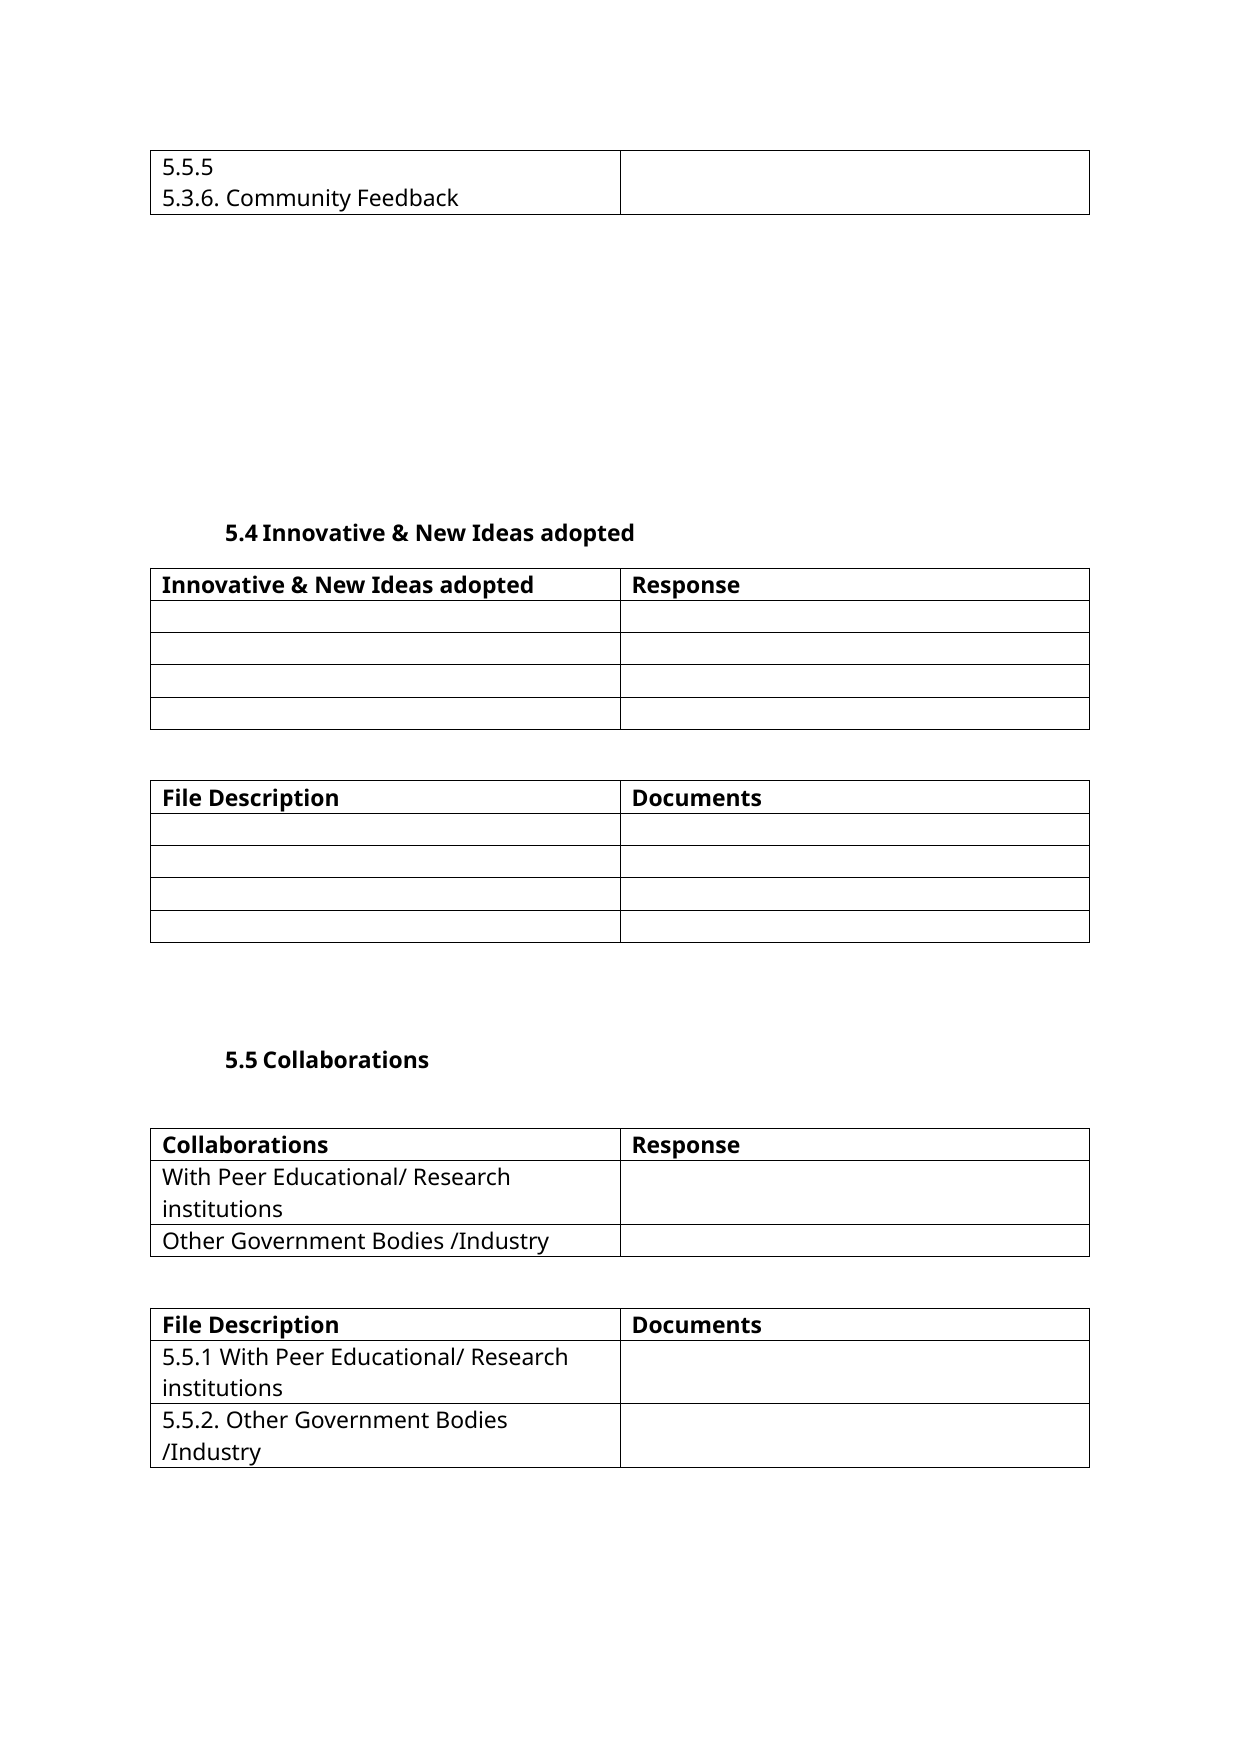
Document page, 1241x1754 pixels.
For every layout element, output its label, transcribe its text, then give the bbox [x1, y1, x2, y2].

table_header Documents [621, 1309, 1089, 1340]
table_cell [151, 698, 620, 729]
table_cell [151, 911, 620, 942]
table_cell [151, 814, 620, 845]
table_cell With Peer Educational/ Research institutions [151, 1161, 620, 1224]
table_cell [621, 846, 1089, 877]
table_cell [151, 151, 620, 213]
table_cell [151, 633, 620, 664]
table_cell 5.5.1 With Peer Educational/ Research institutions [151, 1341, 620, 1403]
table_cell [621, 698, 1089, 729]
table_cell [621, 1161, 1089, 1224]
table_cell [621, 665, 1089, 697]
table_cell [621, 1404, 1089, 1467]
table_cell [621, 151, 1089, 213]
table_header File Description [151, 781, 620, 813]
table_cell [621, 1341, 1089, 1403]
table_cell [621, 814, 1089, 845]
table_header File Description [151, 1309, 620, 1340]
table_cell [151, 846, 620, 877]
list Collaborations [225, 1044, 1090, 1075]
table_cell 5.5.2. Other Government Bodies /Industry [151, 1404, 620, 1467]
table_cell [621, 1225, 1089, 1256]
table_cell Other Government Bodies /Industry [151, 1225, 620, 1256]
table_cell [621, 601, 1089, 632]
table_header Collaborations [151, 1129, 620, 1160]
table_cell [151, 878, 620, 909]
table_cell [151, 665, 620, 697]
table_cell [151, 601, 620, 632]
table_header Innovative & New Ideas adopted [151, 569, 620, 600]
table_cell [621, 878, 1089, 909]
table_cell [621, 633, 1089, 664]
table_header Response [621, 1129, 1089, 1160]
table_header Documents [621, 781, 1089, 813]
table_cell [621, 911, 1089, 942]
table_header Response [621, 569, 1089, 600]
list Innovative & New Ideas adopted [225, 517, 1090, 548]
